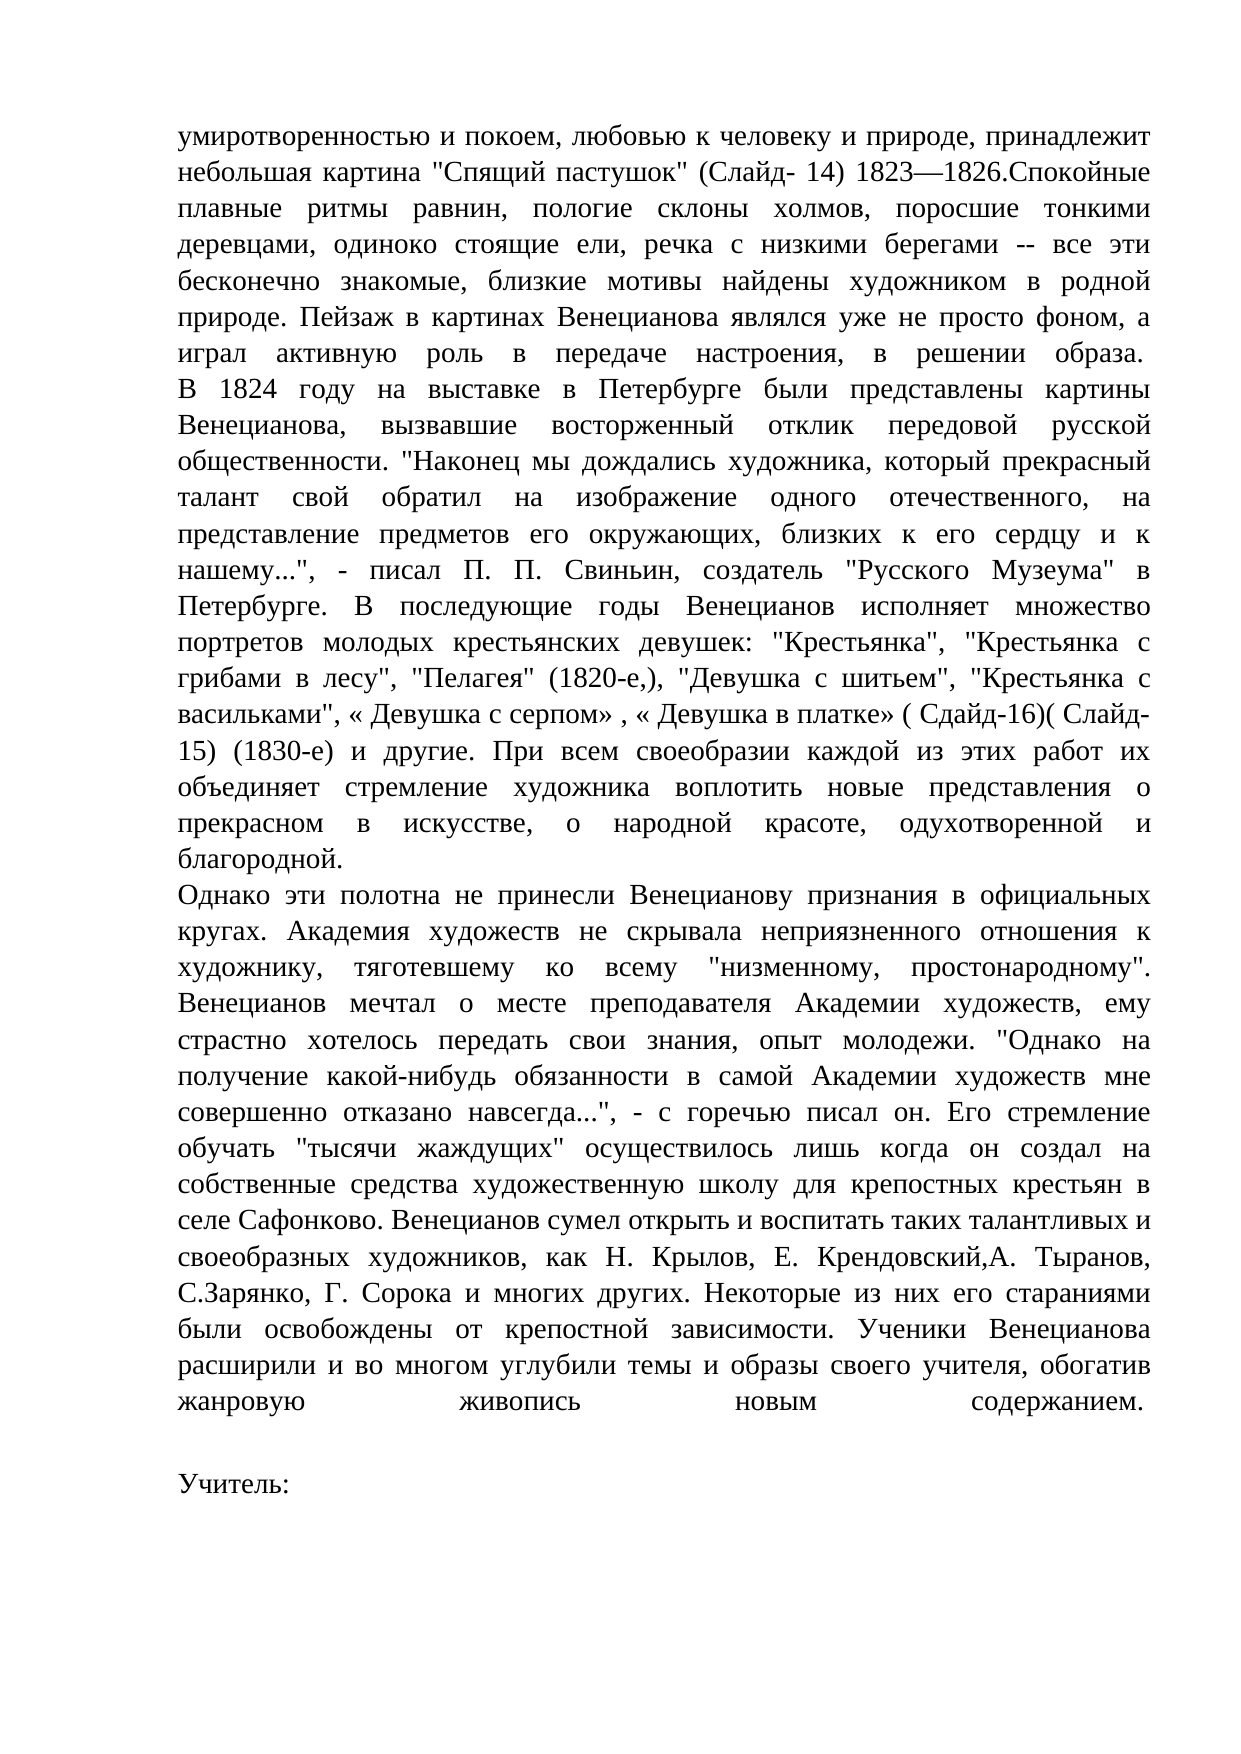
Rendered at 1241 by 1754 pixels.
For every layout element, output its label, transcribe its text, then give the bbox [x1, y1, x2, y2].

text Учитель: [177, 1466, 1152, 1499]
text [177, 118, 1152, 1447]
